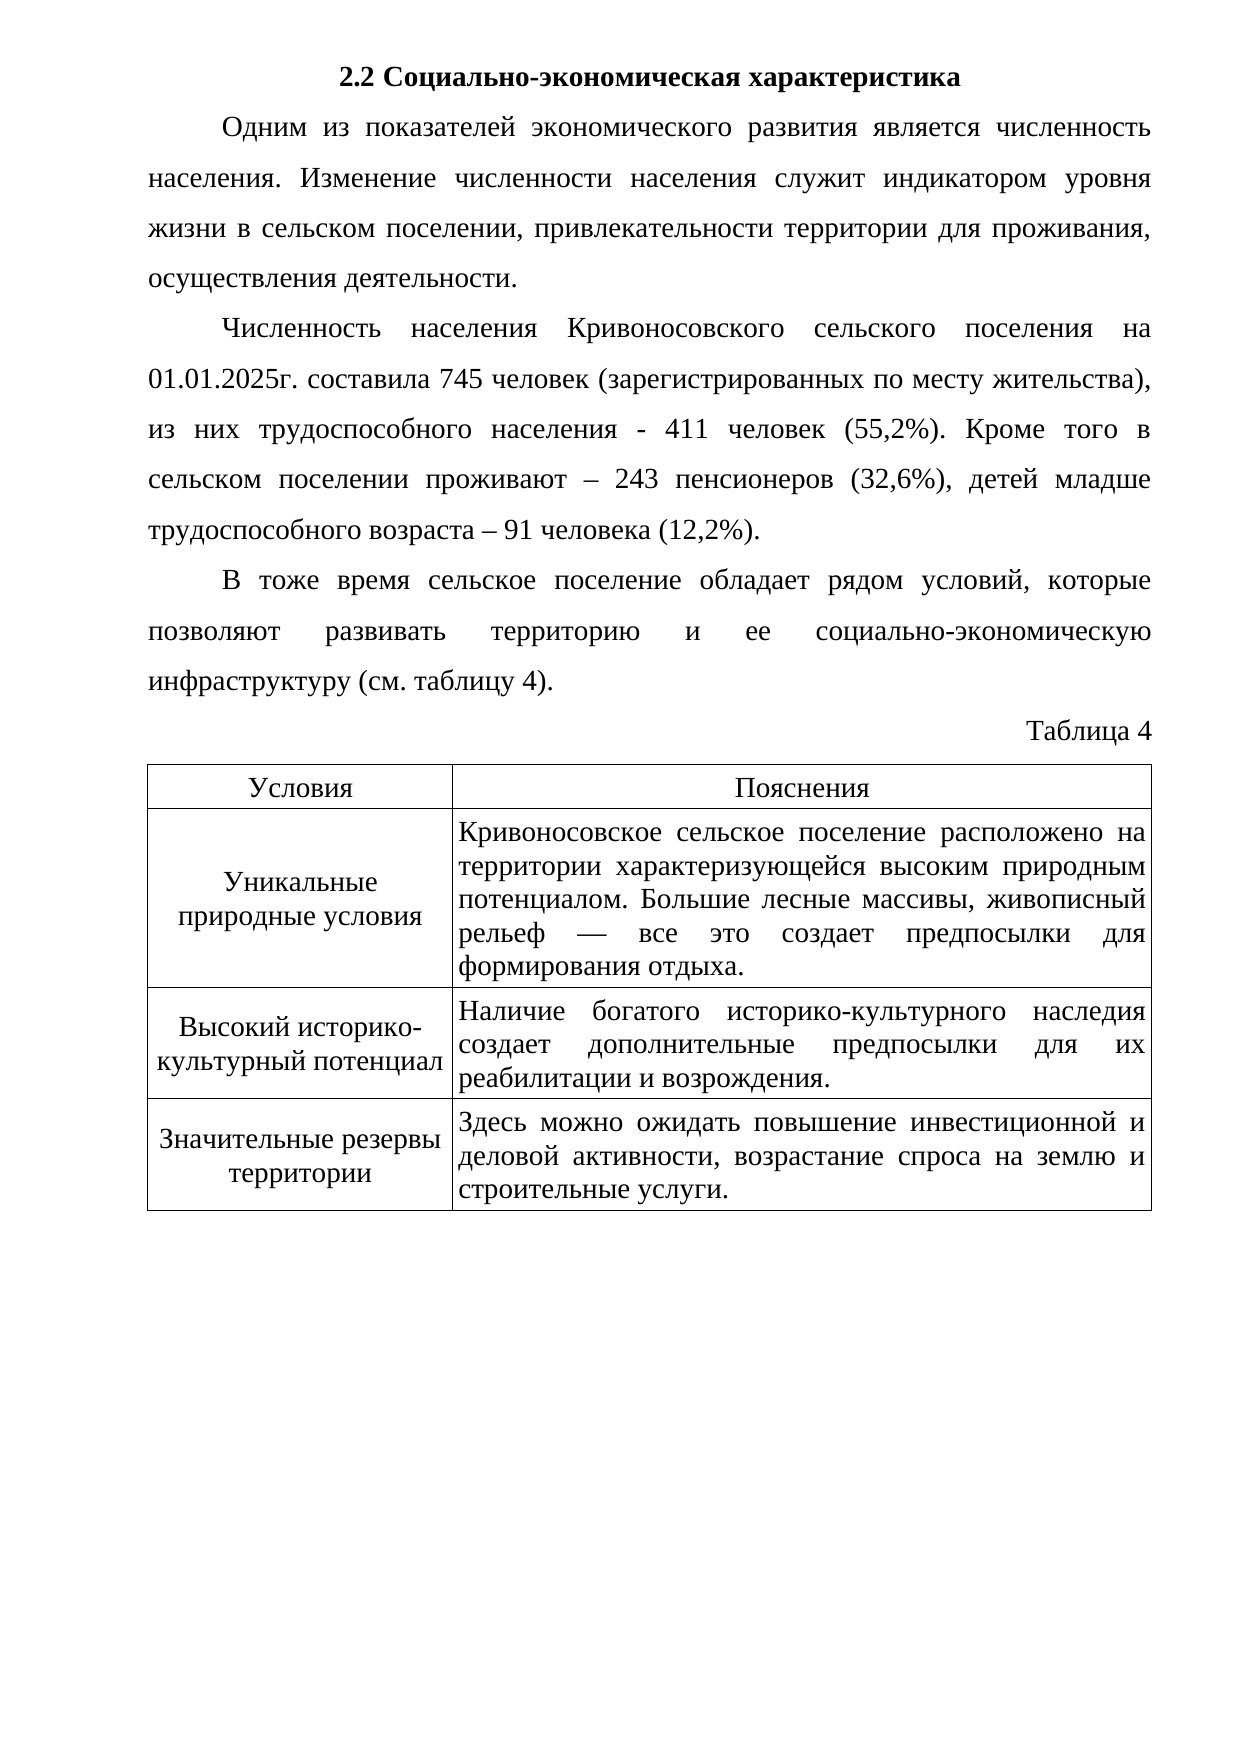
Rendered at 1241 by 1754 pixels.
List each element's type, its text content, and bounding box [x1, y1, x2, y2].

table_header Пояснения [453, 765, 1151, 808]
table_cell Наличие богатого историко-культурного наследия создает дополнительные предпосылки для их реабилитации и возрождения. [453, 988, 1151, 1098]
text Таблица 4 [1026, 713, 1186, 747]
text В тоже время сельское поселение обладает рядом условий, которые позволяют развивать территорию и ее социально-экономическую инфраструктуру (см. таблицу 4). [148, 562, 1152, 697]
subtitle Социально-экономическая характеристика [339, 59, 1186, 93]
table_cell Кривоносовское сельское поселение расположено на территории характеризующейся высоким природным потенциалом. Большие лесные массивы, живописный рельеф — все это создает предпосылки для формирования отдыха. [453, 809, 1151, 987]
table_cell Высокий историко- культурный потенциал [148, 988, 452, 1098]
table_cell Значительные резервы территории [148, 1099, 452, 1210]
text Одним из показателей экономического развития является численность населения. Изменение численности населения служит индикатором уровня жизни в сельском поселении, привлекательности территории для проживания, осуществления деятельности. [148, 109, 1152, 294]
table_cell Уникальные природные условия [148, 809, 452, 987]
text Численность населения Кривоносовского сельского поселения на 01.01.2025г. составила 745 человек (зарегистрированных по месту жительства), из них трудоспособного населения - 411 человек (55,2%). Кроме того в сельском поселении проживают – 243 пенсионеров (32,6%), детей младше трудоспособного возраста – 91 человека (12,2%). [148, 311, 1152, 545]
table_cell Здесь можно ожидать повышение инвестиционной и деловой активности, возрастание спроса на землю и строительные услуги. [453, 1099, 1151, 1210]
table_header Условия [148, 765, 452, 808]
